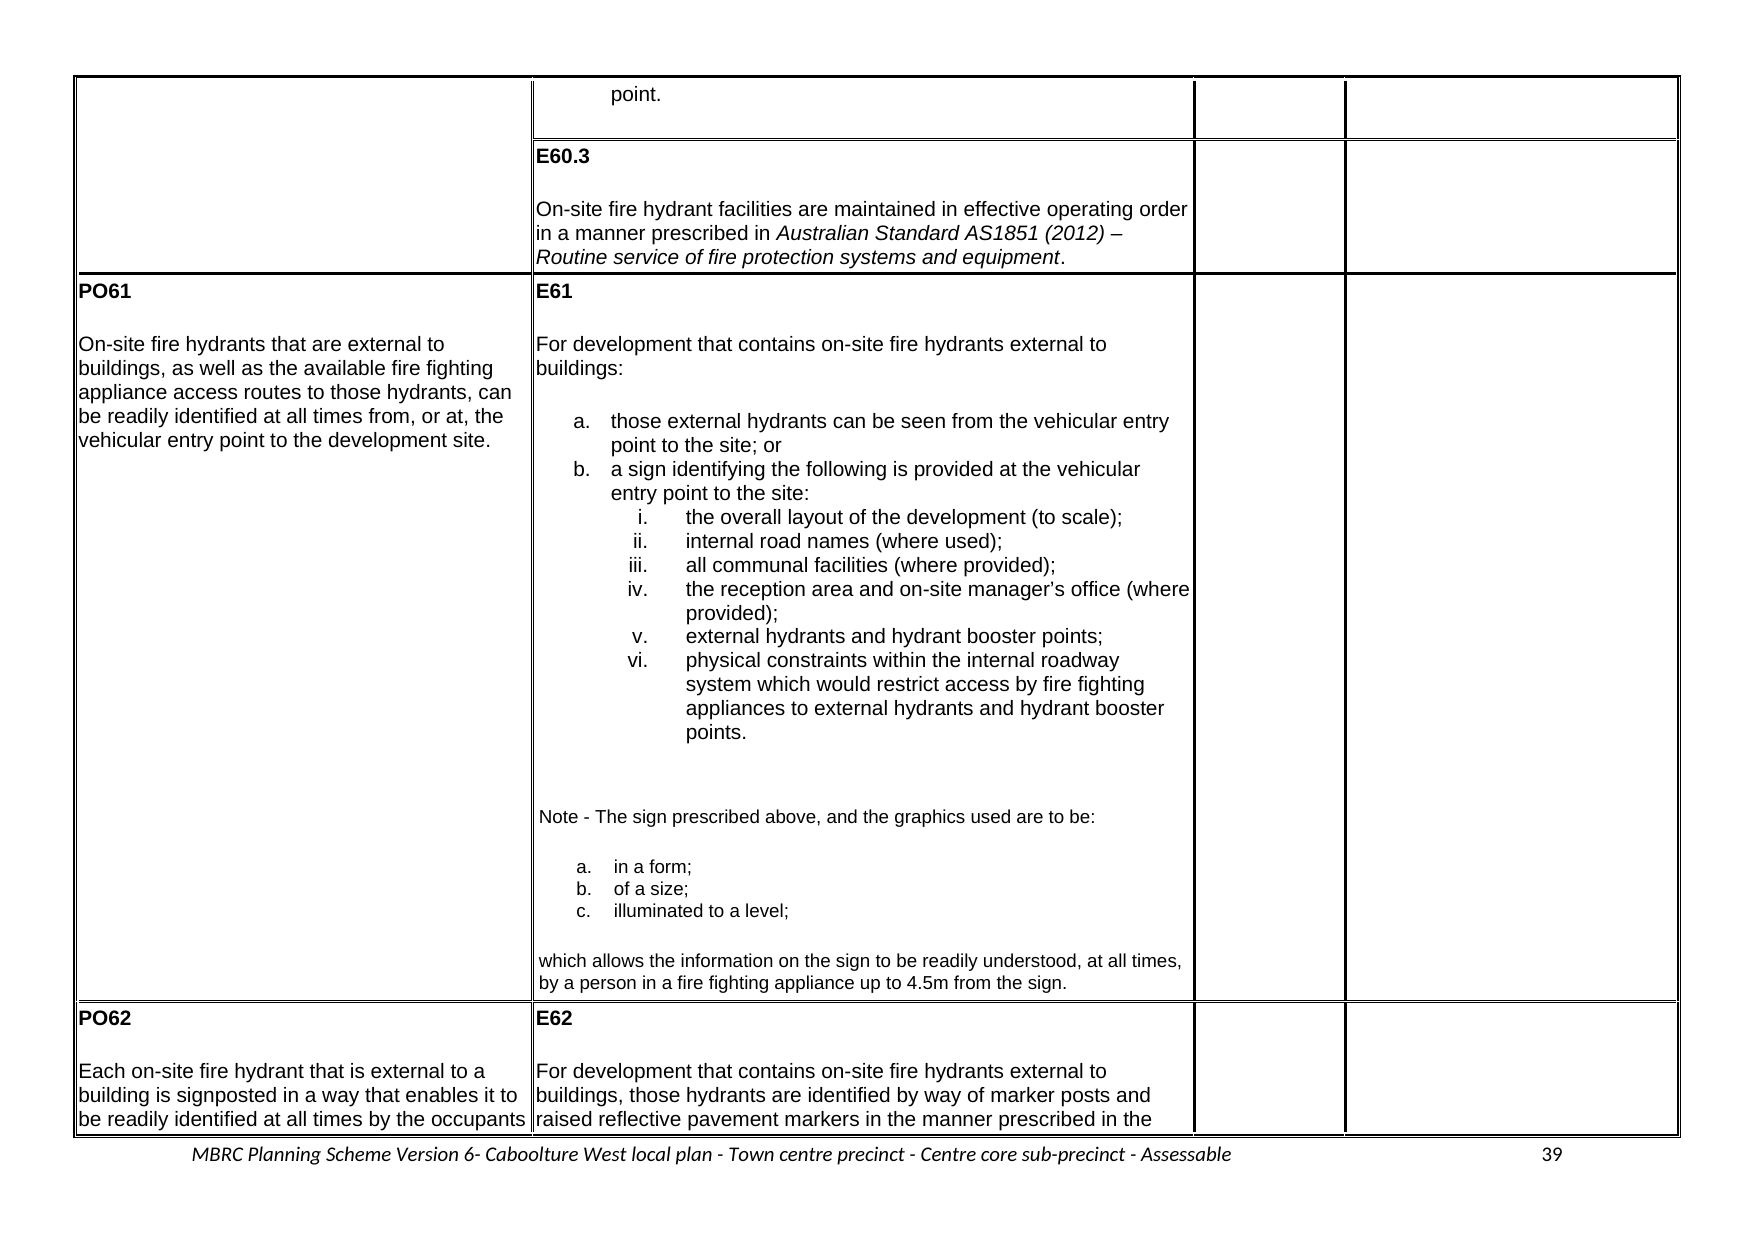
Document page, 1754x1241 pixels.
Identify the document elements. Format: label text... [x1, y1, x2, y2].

table_cell PO61 On-site fire hydrants that are external to buildings, as well as the available fire fighting appliance access routes to those hydrants, can be readily identified at all times from, or at, the vehicular entry point to the development site. [77, 272, 531, 999]
table_cell E61 For development that contains on-site fire hydrants external to buildings: those external hydrants can be seen from the vehicular entry point to the site; or a sign identifying the following is provided at the vehicular entry point to the site: the overall layout of the development (to scale); internal road names (where used); all communal facilities (where provided); the reception area and on-site manager’s office (where provided); external hydrants and hydrant booster points; physical constraints within the internal roadway system which would restrict access by fire fighting appliances to external hydrants and hydrant booster points. [534, 275, 1193, 999]
table_cell E60.3 On-site fire hydrant facilities are maintained in effective operating order in a manner prescribed in Australian Standard AS1851 (2012) – Routine service of fire protection systems and equipment. [534, 141, 1193, 272]
table_cell [1196, 141, 1344, 272]
table_cell [1345, 78, 1677, 138]
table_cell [533, 77, 1194, 138]
table_cell [1345, 138, 1679, 272]
table_cell [1194, 77, 1345, 138]
table_cell [1196, 275, 1344, 999]
table_cell [1345, 1000, 1678, 1134]
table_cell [77, 1000, 532, 1134]
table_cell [533, 1003, 1194, 1134]
table_cell [1347, 272, 1677, 999]
table_cell [1194, 1003, 1345, 1134]
